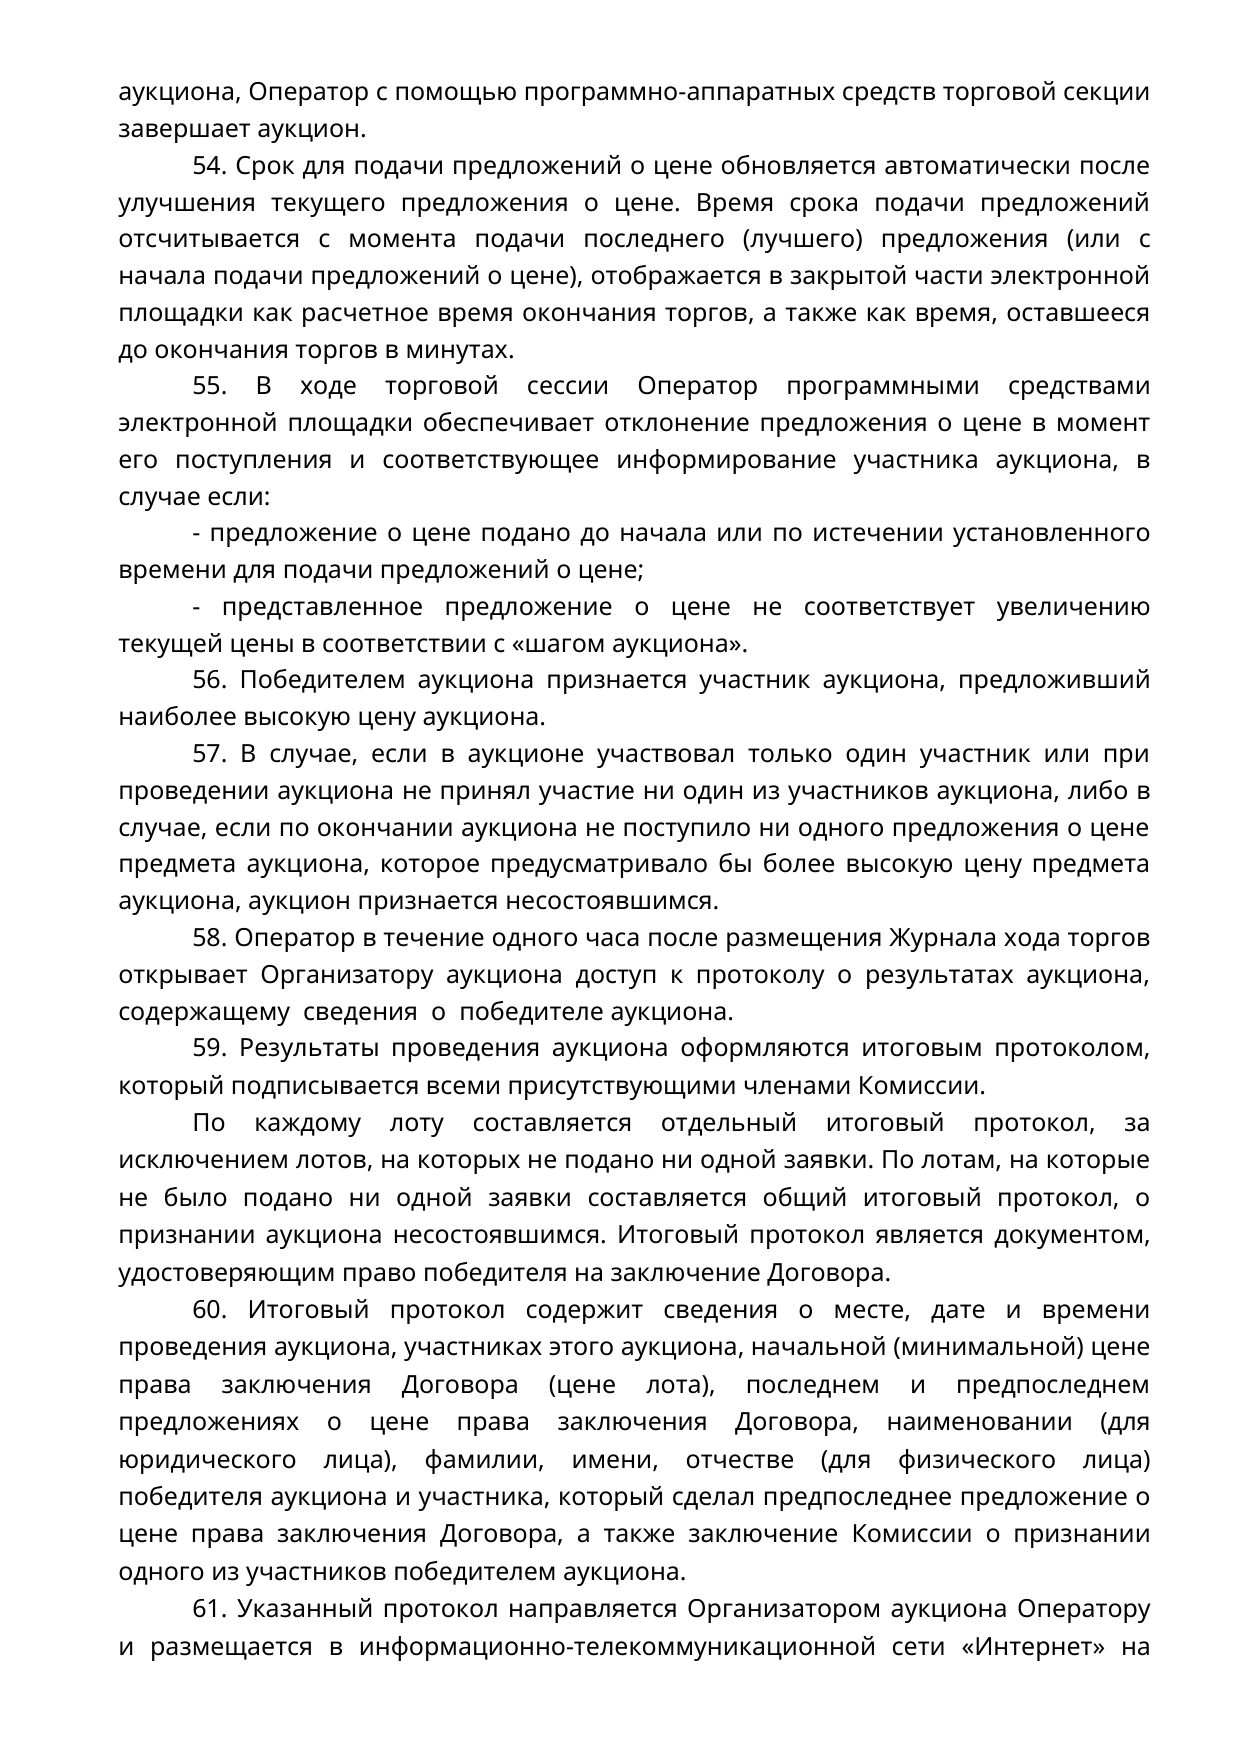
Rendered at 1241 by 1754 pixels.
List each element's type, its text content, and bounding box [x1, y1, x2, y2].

text По каждому лоту составляется отдельный итоговый протокол, за исключением лотов, на которых не подано ни одной заявки. По лотам, на которые не было подано ни одной заявки составляется общий итоговый протокол, о признании аукциона несостоявшимся. Итоговый протокол является документом, удостоверяющим право победителя на заключение Договора. [118, 1105, 1152, 1288]
text - предложение о цене подано до начала или по истечении установленного времени для подачи предложений о цене; [118, 515, 1152, 586]
text 55. В ходе торговой сессии Оператор программными средствами электронной площадки обеспечивает отклонение предложения о цене в момент его поступления и соответствующее информирование участника аукциона, в случае если: [118, 368, 1152, 512]
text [118, 74, 1152, 145]
text - представленное предложение о цене не соответствует увеличению текущей цены в соответствии с «шагом аукциона». [118, 589, 1152, 659]
text 54. Срок для подачи предложений о цене обновляется автоматически после улучшения текущего предложения о цене. Время срока подачи предложений отсчитывается с момента подачи последнего (лучшего) предложения (или с начала подачи предложений о цене), отображается в закрытой части электронной площадки как расчетное время окончания торгов, а также как время, оставшееся до окончания торгов в минутах. [118, 147, 1152, 365]
text 58. Оператор в течение одного часа после размещения Журнала хода торгов открывает Организатору аукциона доступ к протоколу о результатах аукциона, содержащему сведения о победителе аукциона. [118, 919, 1152, 1027]
text 56. Победителем аукциона признается участник аукциона, предложивший наиболее высокую цену аукциона. [118, 662, 1152, 733]
text 59. Результаты проведения аукциона оформляются итоговым протоколом, который подписывается всеми присутствующими членами Комиссии. [118, 1030, 1152, 1101]
text 60. Итоговый протокол содержит сведения о месте, дате и времени проведения аукциона, участниках этого аукциона, начальной (минимальной) цене права заключения Договора (цене лота), последнем и предпоследнем предложениях о цене права заключения Договора, наименовании (для юридического лица), фамилии, имени, отчестве (для физического лица) победителя аукциона и участника, который сделал предпоследнее предложение о цене права заключения Договора, а также заключение Комиссии о признании одного из участников победителем аукциона. [118, 1292, 1152, 1587]
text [118, 1591, 1152, 1662]
text 57. В случае, если в аукционе участвовал только один участник или при проведении аукциона не принял участие ни один из участников аукциона, либо в случае, если по окончании аукциона не поступило ни одного предложения о цене предмета аукциона, которое предусматривало бы более высокую цену предмета аукциона, аукцион признается несостоявшимся. [118, 736, 1152, 917]
